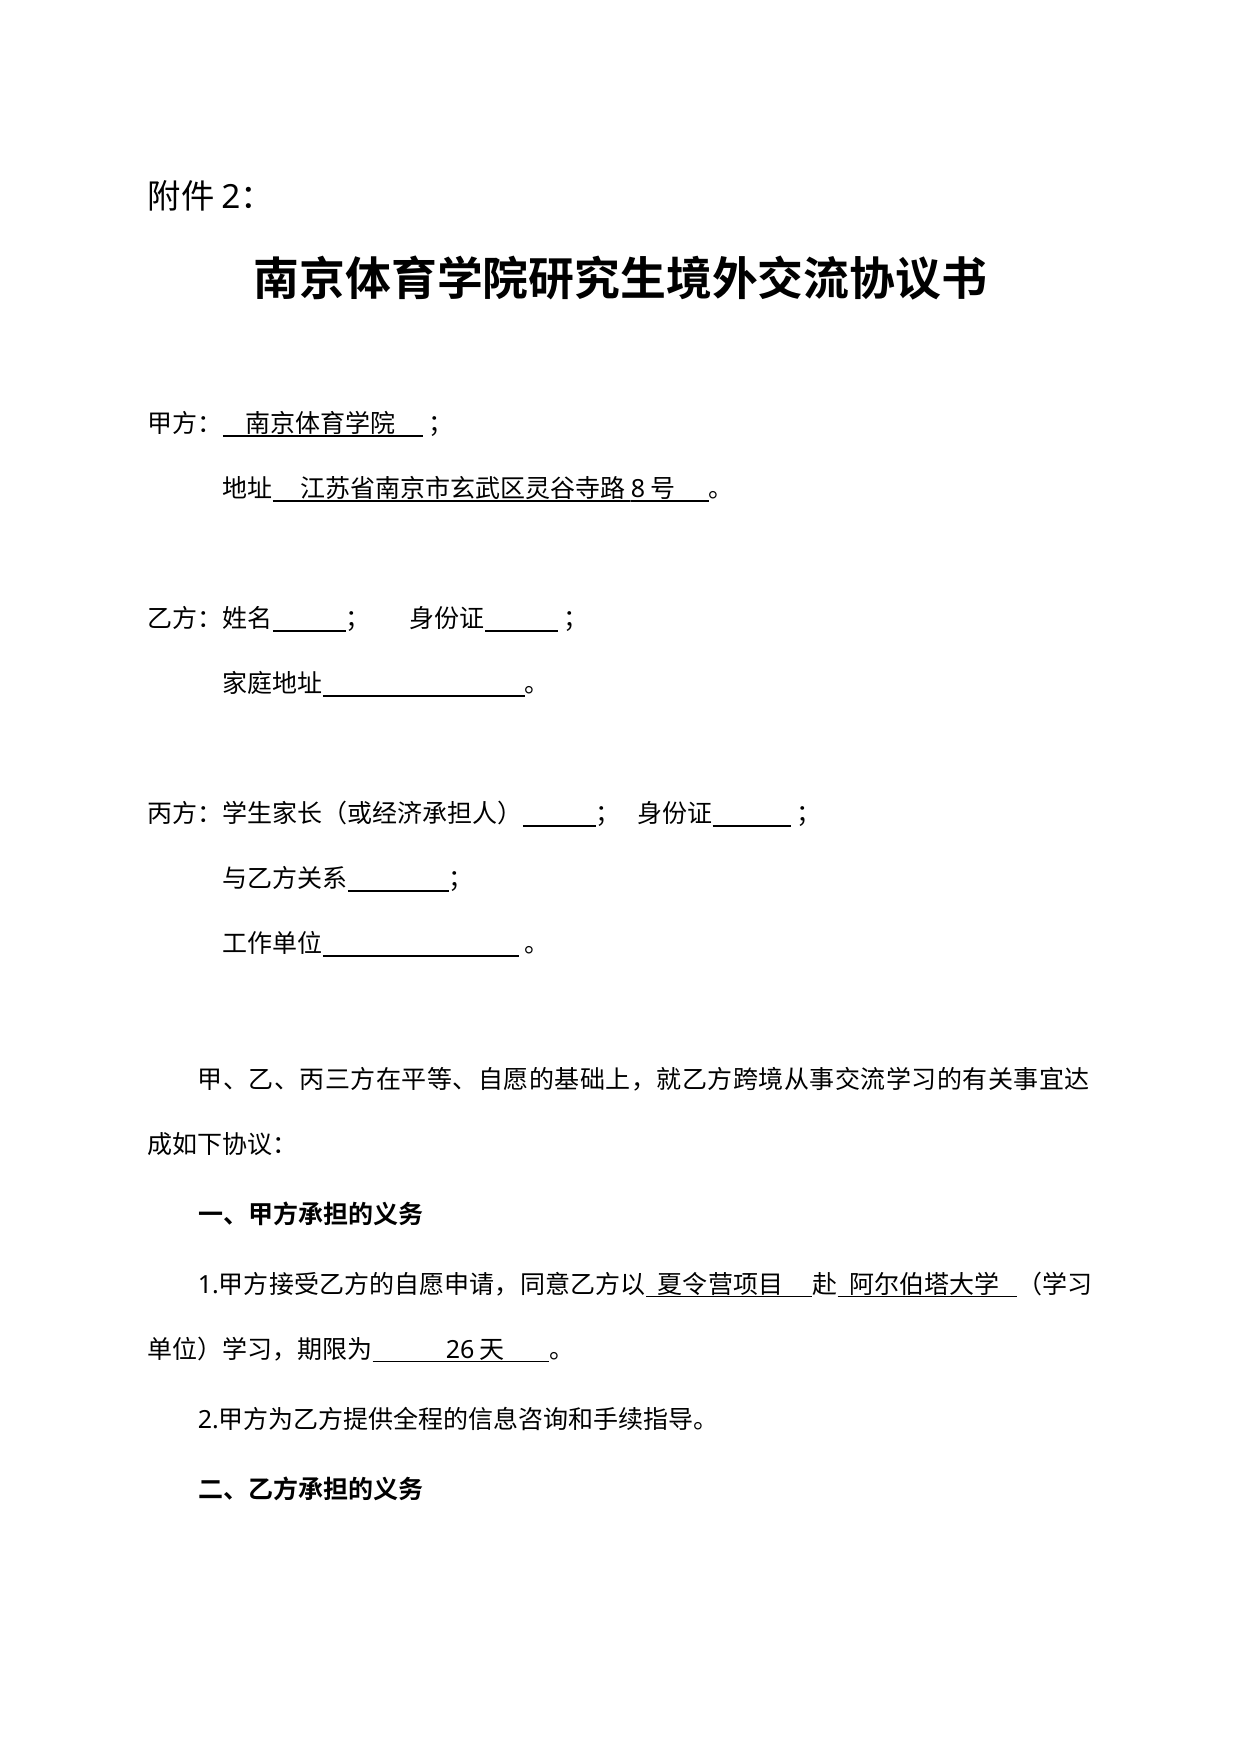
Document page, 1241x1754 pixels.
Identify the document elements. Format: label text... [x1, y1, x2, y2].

text 甲、乙、丙三方在平等、自愿的基础上，就乙方跨境从事交流学习的有关事宜达成如下协议： [148, 1045, 1093, 1175]
text 工作单位 。 [148, 909, 1093, 974]
text 附件2： [148, 162, 1093, 227]
text 二、乙方承担的义务 [148, 1456, 1093, 1521]
text 家庭地址 。 [148, 649, 1093, 714]
text 甲方： 南京体育学院 ； [148, 389, 1093, 454]
text 与乙方关系 ； [148, 844, 1093, 909]
text 一、甲方承担的义务 [148, 1180, 1093, 1245]
text 乙方：姓名 ； 身份证 ； [148, 584, 1093, 649]
text 丙方：学生家长（或经济承担人） ； 身份证 ； [148, 779, 1093, 844]
text 南京体育学院研究生境外交流协议书 [148, 227, 1093, 324]
text 地址 江苏省南京市玄武区灵谷寺路8号 。 [148, 454, 1093, 519]
text 1.甲方接受乙方的自愿申请，同意乙方以 夏令营项目 赴 阿尔伯塔大学 （学习单位）学习，期限为 26天 。 [148, 1250, 1093, 1380]
text 2.甲方为乙方提供全程的信息咨询和手续指导。 [148, 1385, 1093, 1450]
